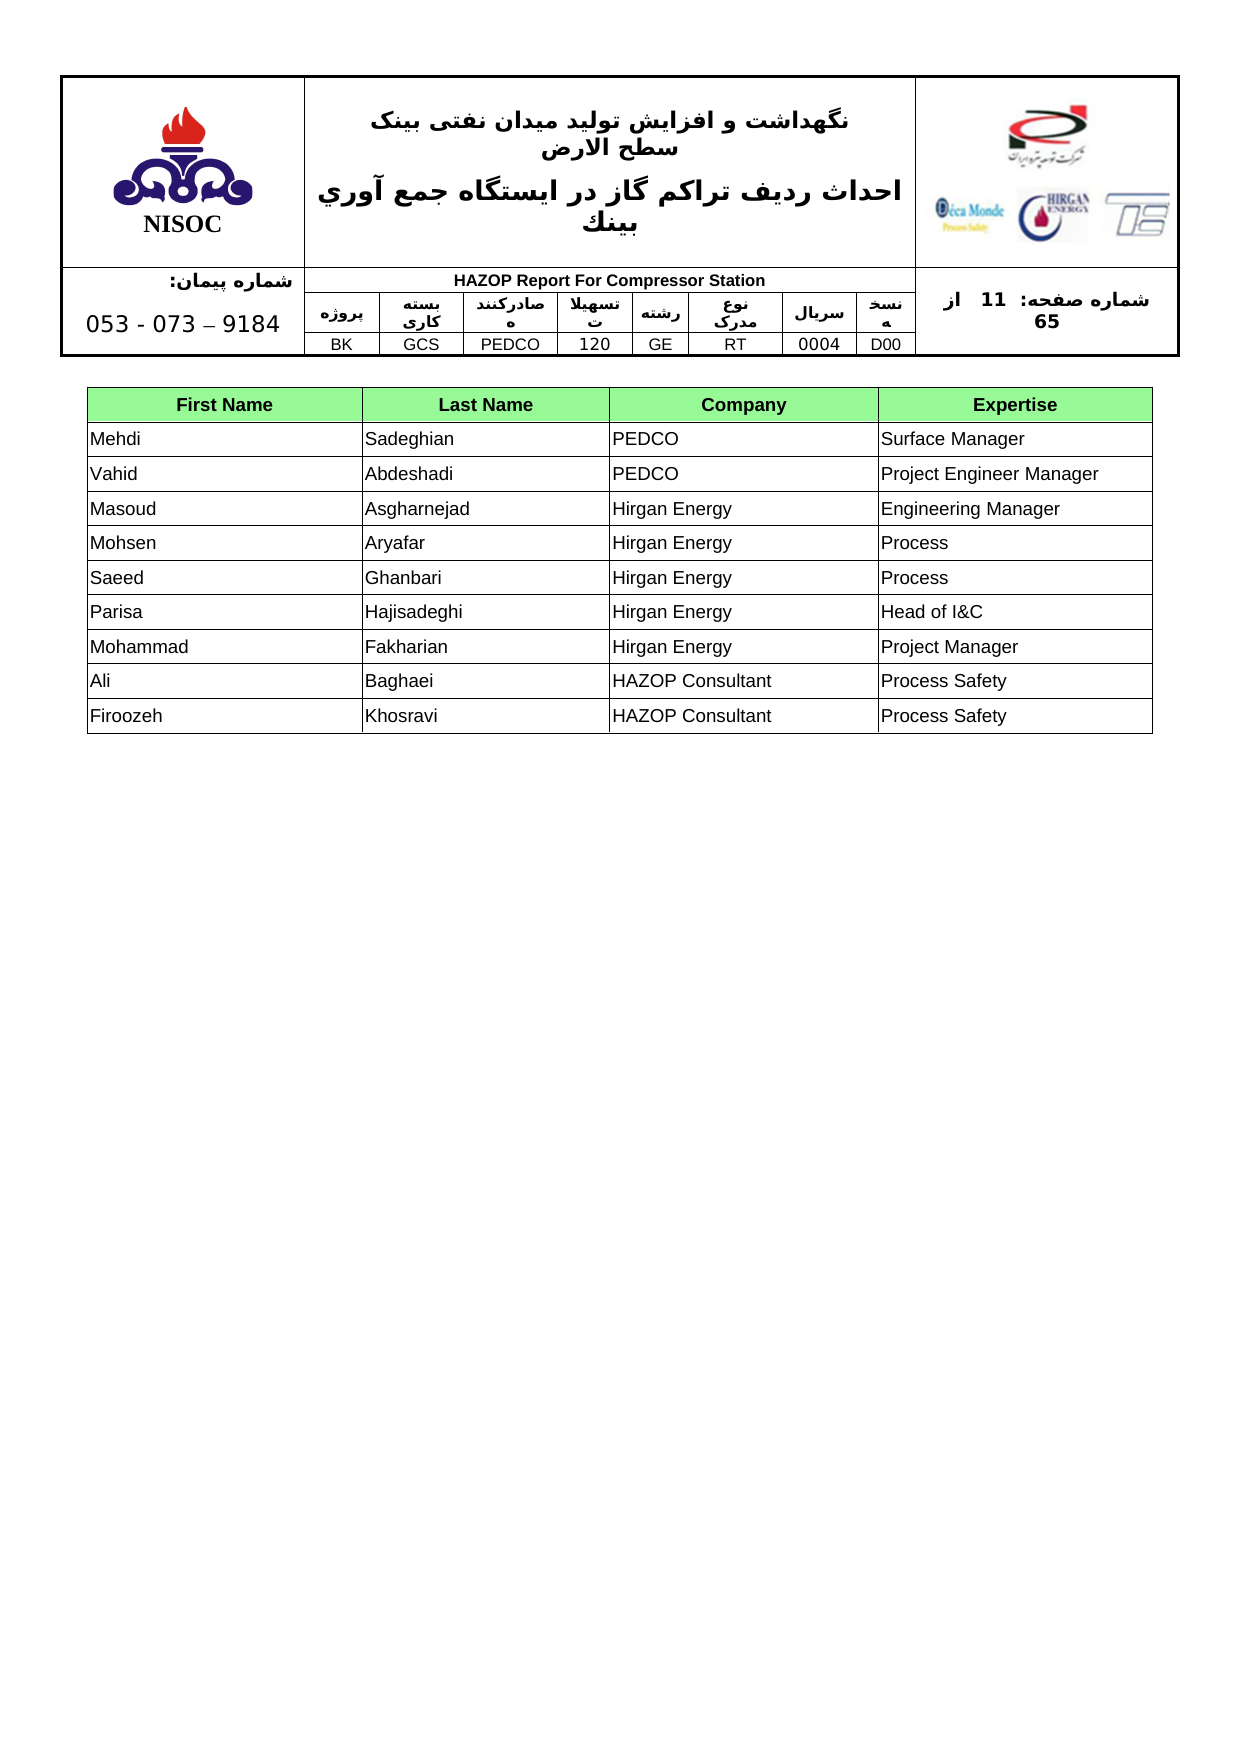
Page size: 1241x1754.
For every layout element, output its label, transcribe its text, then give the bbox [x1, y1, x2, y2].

table_cell Abdeshadi [363, 457, 609, 491]
table_cell Project Engineer Manager [879, 457, 1152, 491]
picture [925, 99, 1171, 254]
table_cell Sadeghian [363, 423, 609, 456]
table_cell Khosravi [363, 699, 609, 732]
table_cell Process [879, 561, 1152, 594]
table_cell Ali [88, 664, 362, 698]
table_cell Mehdi [88, 423, 362, 456]
table_cell Surface Manager [879, 423, 1152, 456]
picture [113, 107, 253, 209]
table_cell Fakharian [363, 630, 609, 663]
table_header First Name [88, 388, 362, 421]
table_cell Ghanbari [363, 561, 609, 594]
table_cell Engineering Manager [879, 492, 1152, 525]
table_cell Hirgan Energy [610, 595, 878, 629]
table_cell Vahid [88, 457, 362, 491]
table_cell Process Safety [879, 699, 1152, 732]
table_cell Hirgan Energy [610, 561, 878, 594]
table_cell Saeed [88, 561, 362, 594]
table_cell Firoozeh [88, 699, 362, 732]
table_cell PEDCO [610, 457, 878, 491]
table_cell Asgharnejad [363, 492, 609, 525]
table_cell Hirgan Energy [610, 630, 878, 663]
table_cell Mohsen [88, 526, 362, 559]
table_cell PEDCO [610, 423, 878, 456]
table_cell Parisa [88, 595, 362, 629]
table_cell Hajisadeghi [363, 595, 609, 629]
table_cell Project Manager [879, 630, 1152, 663]
table_cell Baghaei [363, 664, 609, 698]
table_header Company [610, 388, 878, 421]
table_cell Mohammad [88, 630, 362, 663]
table_header Expertise [879, 388, 1152, 421]
table_cell Process [879, 526, 1152, 559]
table_cell Hirgan Energy [610, 492, 878, 525]
table_header Last Name [363, 388, 609, 421]
table_cell Head of I&C [879, 595, 1152, 629]
table_cell HAZOP Consultant [610, 699, 878, 732]
table_cell Masoud [88, 492, 362, 525]
table_cell HAZOP Consultant [610, 664, 878, 698]
table_cell Process Safety [879, 664, 1152, 698]
table_cell Aryafar [363, 526, 609, 559]
table_cell Hirgan Energy [610, 526, 878, 559]
